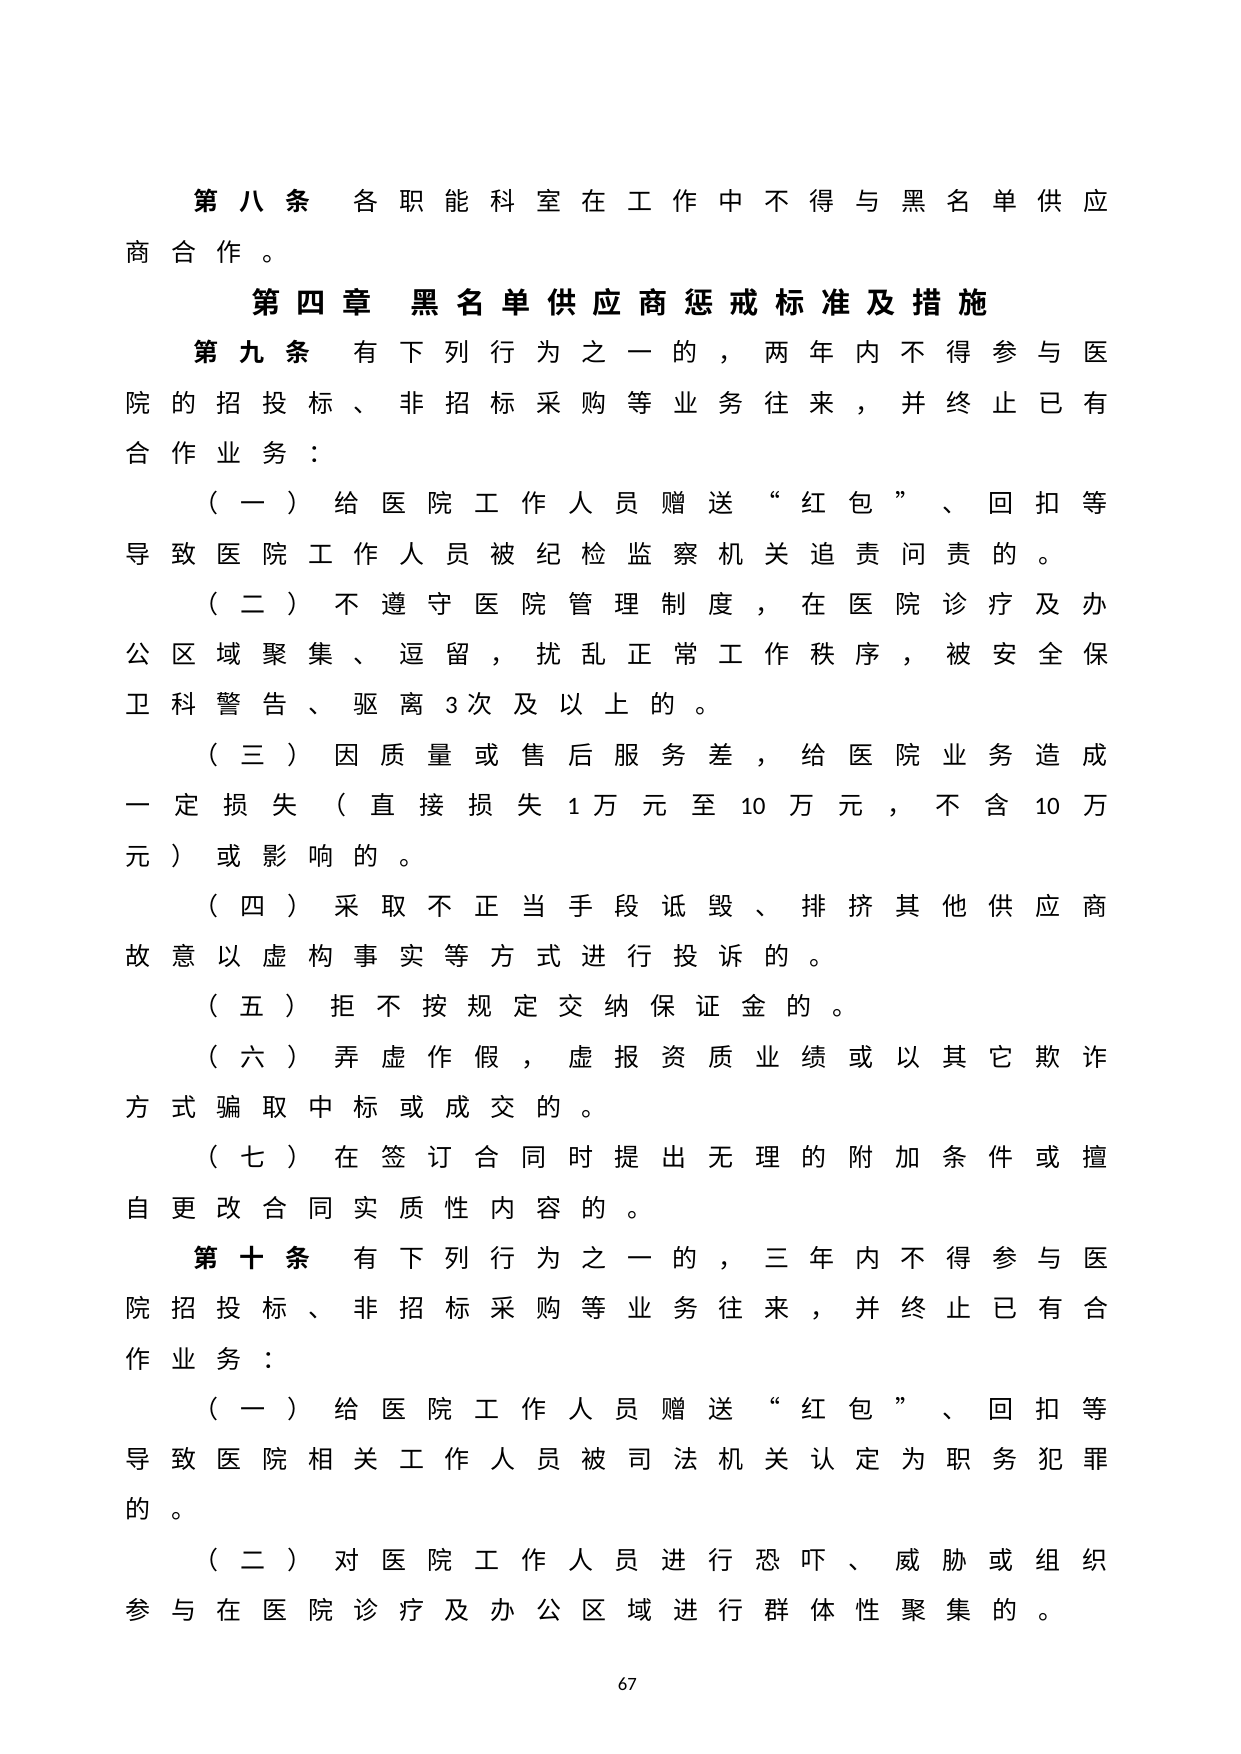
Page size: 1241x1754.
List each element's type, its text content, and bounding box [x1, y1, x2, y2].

text （三）因质量或售后服务差，给医院业务造成一定损失（直接损失1万元至10万元，不含10万元）或影响的。 [125, 728, 1129, 879]
text （四）采取不正当手段诋毁、排挤其他供应商，故意以虚构事实等方式进行投诉的。 [125, 879, 1129, 980]
text 第八条 各职能科室在工作中不得与黑名单供应商合作。 [125, 175, 1129, 276]
text 第十条 有下列行为之一的，三年内不得参与医院招投标、非招标采购等业务往来，并终止已有合作业务： [125, 1231, 1129, 1382]
text （一）给医院工作人员赠送“红包”、回扣等，导致医院工作人员被纪检监察机关追责问责的。 [125, 477, 1129, 577]
text （二）对医院工作人员进行恐吓、威胁或组织、参与在医院诊疗及办公区域进行群体性聚集的。 [125, 1533, 1129, 1634]
text （五）拒不按规定交纳保证金的。 [125, 980, 1129, 1030]
text （七）在签订合同时提出无理的附加条件或擅自更改合同实质性内容的。 [125, 1131, 1129, 1231]
text 第四章 黑名单供应商惩戒标准及措施 [125, 276, 1129, 326]
text （二）不遵守医院管理制度，在医院诊疗及办公区域聚集、逗留，扰乱正常工作秩序，被安全保卫科警告、驱离3次及以上的。 [125, 577, 1129, 728]
text （六）弄虚作假，虚报资质业绩或以其它欺诈方式骗取中标或成交的。 [125, 1030, 1129, 1131]
text 第九条 有下列行为之一的，两年内不得参与医院的招投标、非招标采购等业务往来，并终止已有合作业务： [125, 326, 1129, 477]
text （一）给医院工作人员赠送“红包”、回扣等，导致医院相关工作人员被司法机关认定为职务犯罪的。 [125, 1382, 1129, 1533]
